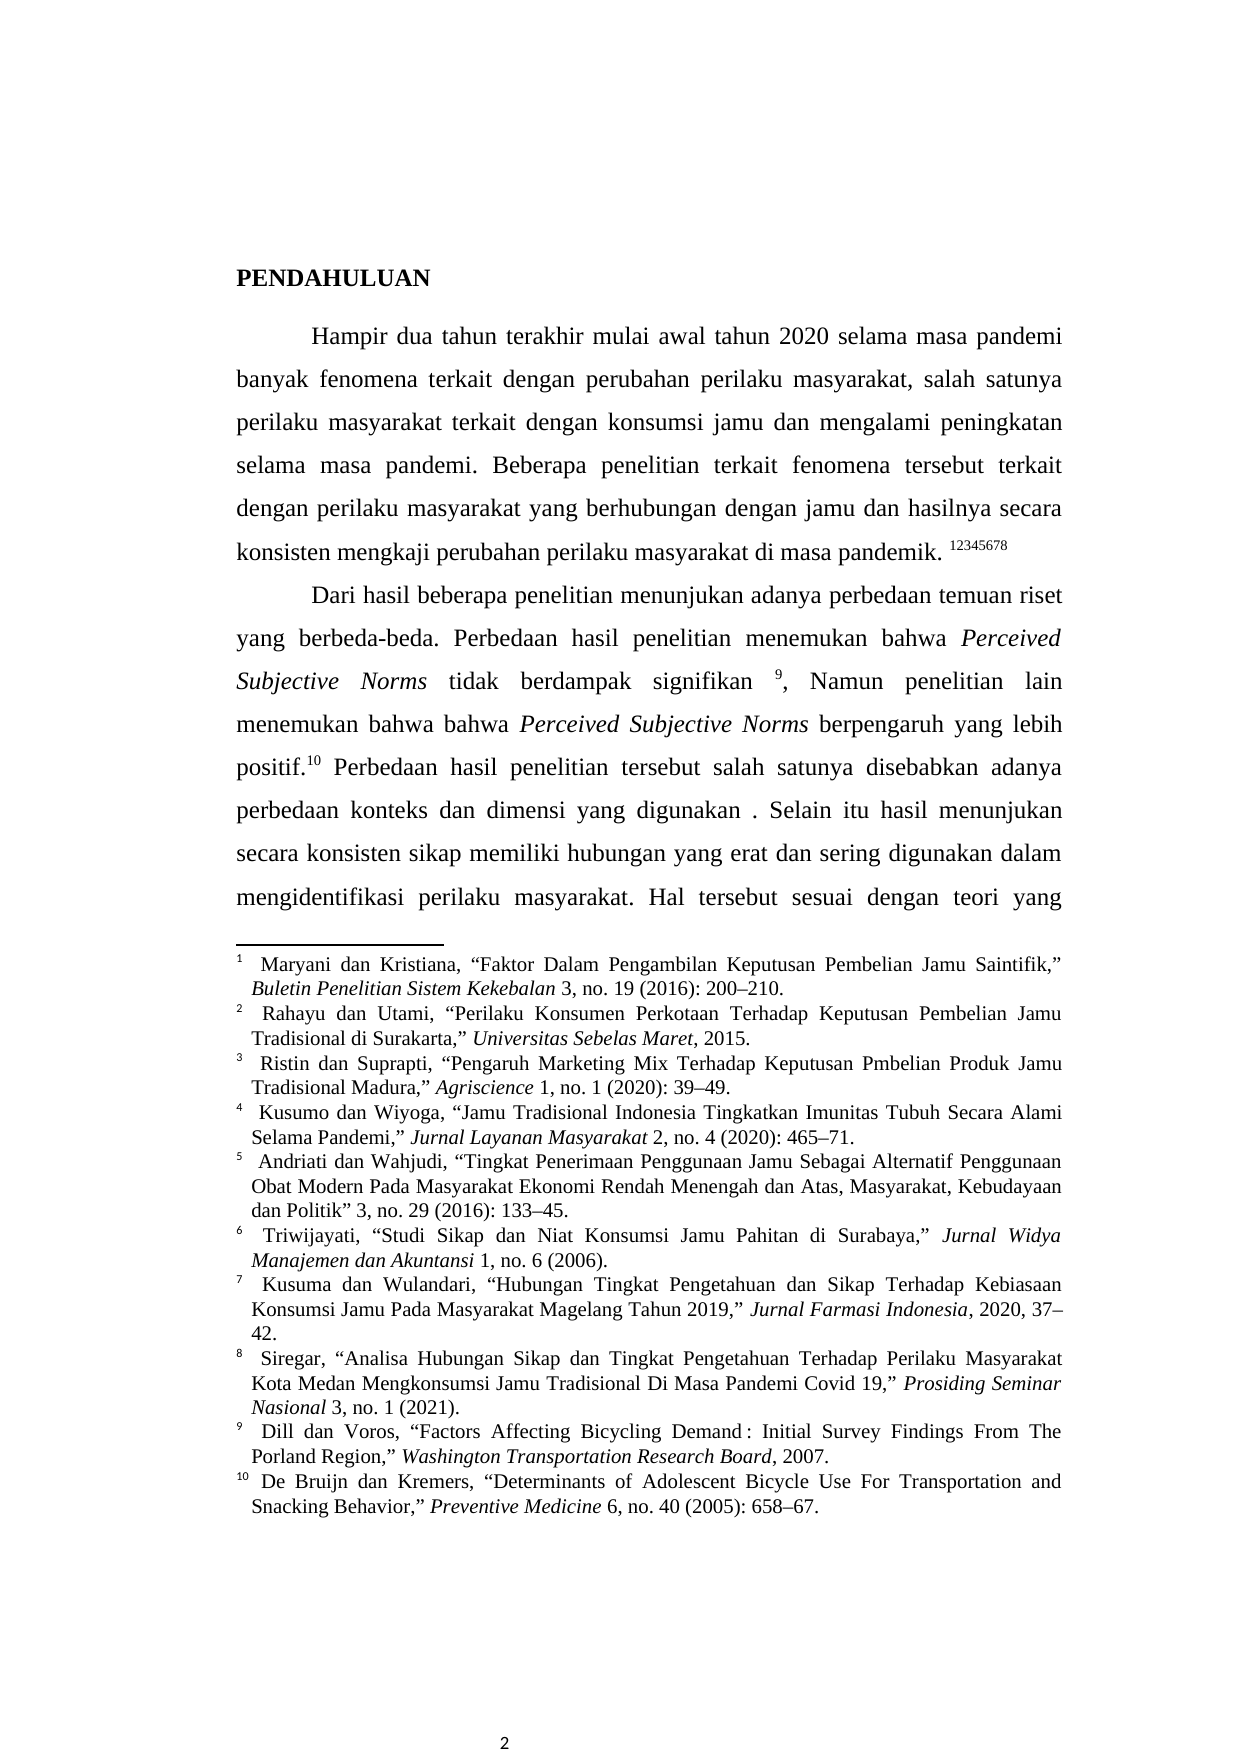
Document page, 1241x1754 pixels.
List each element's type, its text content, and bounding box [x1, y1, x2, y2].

text Dari hasil beberapa penelitian menunjukan adanya perbedaan temuan riset yang berbeda-beda. Perbedaan hasil penelitian menemukan bahwa Perceived Subjective Norms tidak berdampak signifikan , Namun penelitian lain menemukan bahwa bahwa Perceived Subjective Norms berpengaruh yang lebih positif. Perbedaan hasil penelitian tersebut salah satunya disebabkan adanya perbedaan konteks dan dimensi yang digunakan . Selain itu hasil menunjukan secara konsisten sikap memiliki hubungan yang erat dan sering digunakan dalam mengidentifikasi perilaku masyarakat. Hal tersebut sesuai dengan teori yang menyatakan bahwa sikap merupakan faktor psikologis penting yang perlu dipahami oleh pemasar karena sikap dianggap mempunyai korelasi yang positif dan kuat dengan perilaku. Sikap dipandang sebagai prediktor yang efektif untuk mengetahui perilaku konsumen. Adanya hubungan yang erat antara sikap dan perilaku inilah yang menyebabkan sikap dipandang penting. [236, 580, 1063, 910]
text Hampir dua tahun terakhir mulai awal tahun 2020 selama masa pandemi banyak fenomena terkait dengan perubahan perilaku masyarakat, salah satunya perilaku masyarakat terkait dengan konsumsi jamu dan mengalami peningkatan selama masa pandemi. Beberapa penelitian terkait fenomena tersebut terkait dengan perilaku masyarakat yang berhubungan dengan jamu dan hasilnya secara konsisten mengkaji perubahan perilaku masyarakat di masa pandemik. [236, 321, 1063, 565]
text PENDAHULUAN [236, 263, 1063, 292]
